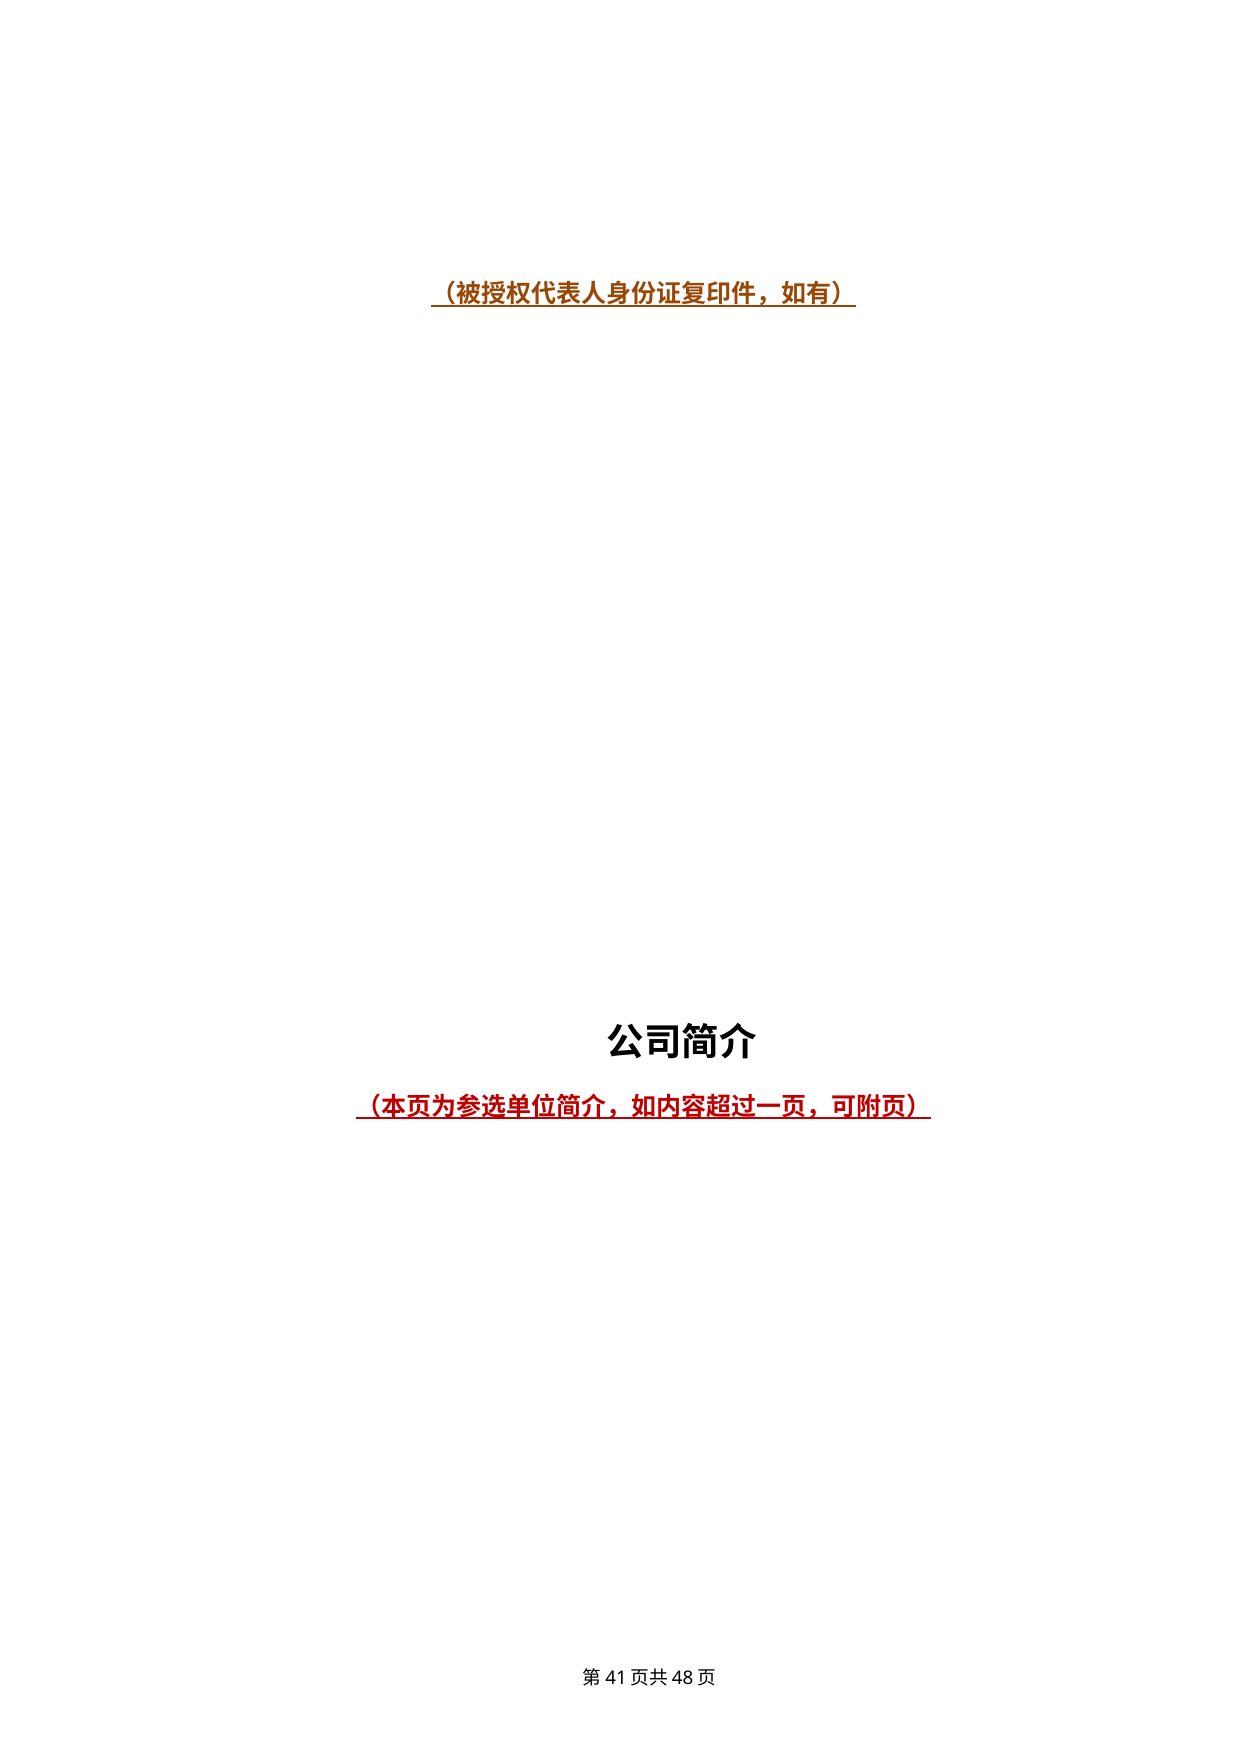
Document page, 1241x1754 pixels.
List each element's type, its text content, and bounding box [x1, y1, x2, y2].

text 公司简介 [171, 1007, 1116, 1072]
text （被授权代表人身份证复印件，如有） [171, 259, 1116, 324]
text （本页为参选单位简介，如内容超过一页，可附页） [171, 1072, 1116, 1137]
